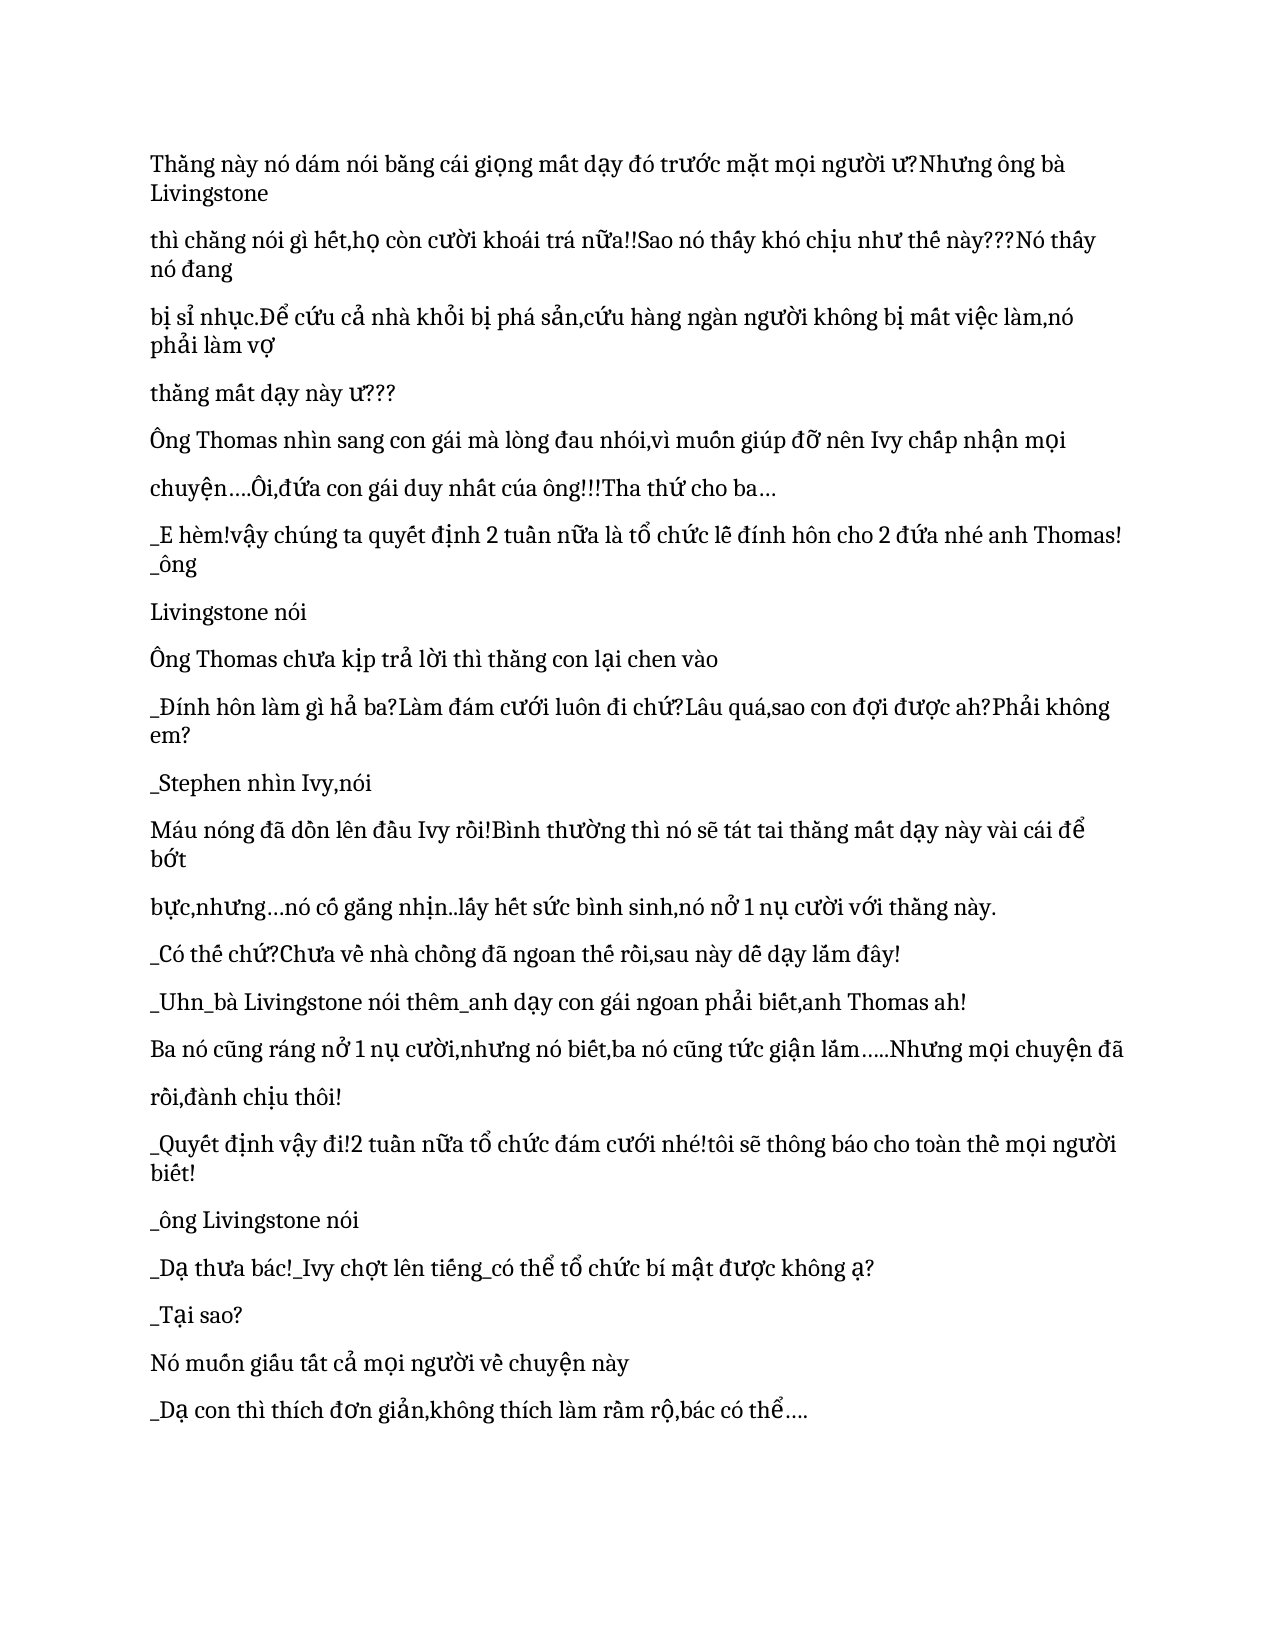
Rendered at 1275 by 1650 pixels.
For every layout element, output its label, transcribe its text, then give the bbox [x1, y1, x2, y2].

text thằng mất dạy này ư??? [150, 379, 1125, 407]
text _ông Livingstone nói [150, 1206, 1125, 1235]
text thì chằng nói gì hết,họ còn cười khoái trá nữa!!Sao nó thấy khó chịu như thế này???Nó thấy nó đang [150, 226, 1125, 284]
text Livingstone nói [150, 597, 1125, 626]
text _Dạ con thì thích đơn giản,không thích làm rầm rộ,bác có thể…. [150, 1396, 1125, 1425]
text _Dạ thưa bác!_Ivy chợt lên tiếng_có thể tổ chức bí mật được không ạ? [150, 1254, 1125, 1282]
text Ông Thomas chưa kịp trả lời thì thằng con lại chen vào [150, 645, 1125, 674]
text bị sỉ nhục.Để cứu cả nhà khỏi bị phá sản,cứu hàng ngàn người không bị mất việc làm,nó phải làm vợ [150, 302, 1125, 360]
text Ông Thomas nhìn sang con gái mà lòng đau nhói,vì muốn giúp đỡ nên Ivy chấp nhận mọi [150, 426, 1125, 455]
text _Stephen nhìn Ivy,nói [150, 769, 1125, 797]
text Nó muốn giấu tất cả mọi người về chuyện này [150, 1349, 1125, 1377]
text _Tại sao? [150, 1301, 1125, 1330]
text _Có thế chứ?Chưa về nhà chồng đã ngoan thế rồi,sau này dễ dạy lắm đây! [150, 940, 1125, 969]
text Máu nóng đã dồn lên đầu Ivy rồi!Bình thường thì nó sẽ tát tai thằng mất dạy này vài cái để bớt [150, 816, 1125, 874]
text _Đính hôn làm gì hả ba?Làm đám cưới luôn đi chứ?Lâu quá,sao con đợi được ah?Phải không em? [150, 692, 1125, 750]
text chuyện….Ôi,đứa con gái duy nhất cúa ông!!!Tha thứ cho ba… [150, 474, 1125, 502]
text _Uhn_bà Livingstone nói thêm_anh dạy con gái ngoan phải biết,anh Thomas ah! [150, 987, 1125, 1016]
text Thằng này nó dám nói bằng cái giọng mất dạy đó trước mặt mọi người ư?Nhưng ông bà Livingstone [150, 150, 1125, 207]
text Ba nó cũng ráng nở 1 nụ cười,nhưng nó biết,ba nó cũng tức giận lắm…..Nhưng mọi chuyện đã [150, 1035, 1125, 1064]
text rồi,đành chịu thôi! [150, 1082, 1125, 1111]
text _E hèm!vậy chúng ta quyết định 2 tuần nữa là tổ chức lễ đính hôn cho 2 đứa nhé anh Thomas!_ông [150, 521, 1125, 579]
text _Quyết định vậy đi!2 tuần nữa tổ chức đám cưới nhé!tôi sẽ thông báo cho toàn thề mọi người biết! [150, 1130, 1125, 1187]
text bực,nhưng…nó cố gắng nhịn..lấy hết sức bình sinh,nó nở 1 nụ cười với thằng này. [150, 892, 1125, 921]
